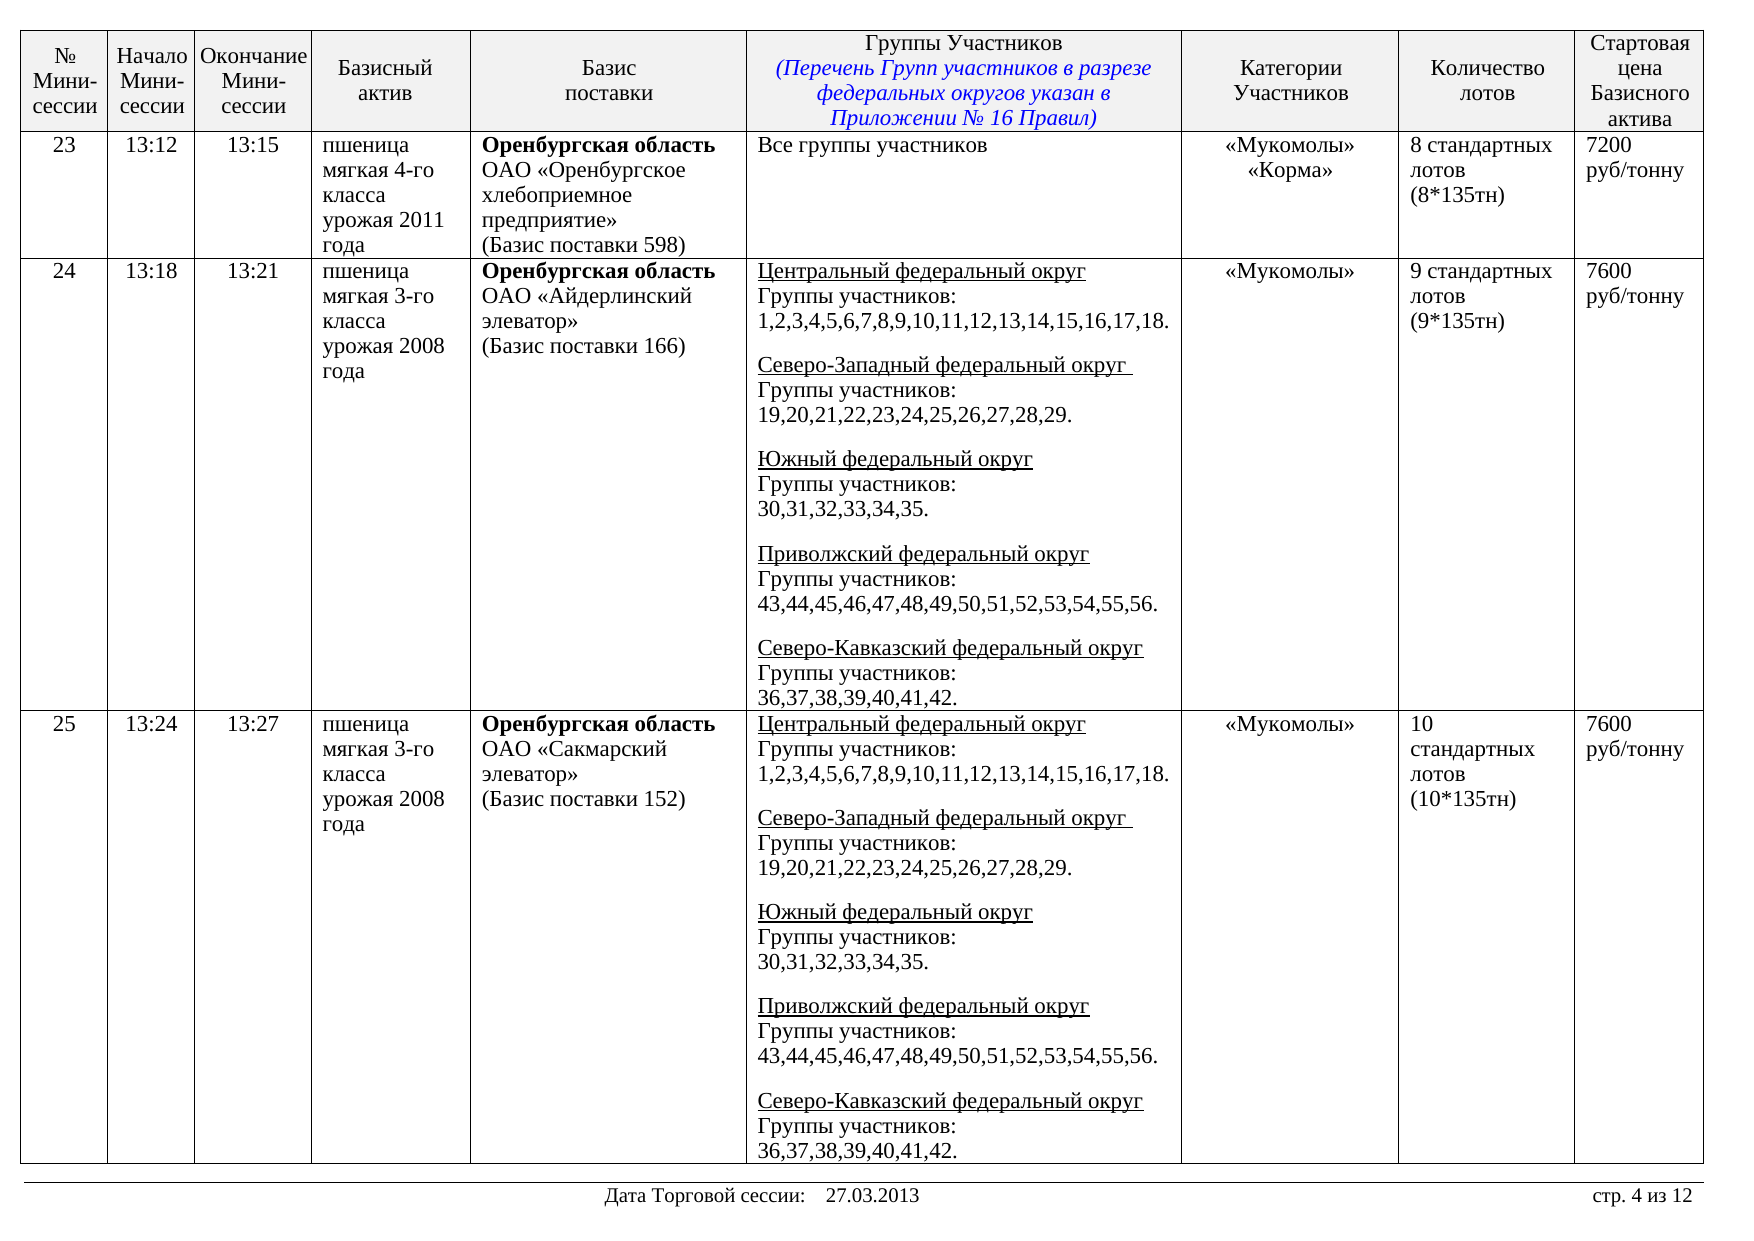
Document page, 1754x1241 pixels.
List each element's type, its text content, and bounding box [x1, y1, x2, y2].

table_header Базис поставки [471, 31, 746, 131]
table_cell 7600 руб/тонну [1575, 711, 1703, 1163]
table_cell пшеница мягкая 3-го класса урожая 2008 года [312, 711, 470, 1163]
table_cell 7600 руб/тонну [1575, 259, 1703, 710]
table_cell 13:24 [108, 711, 194, 1163]
table_cell 13:21 [195, 259, 311, 710]
table_cell 9 стандартных лотов (9*135тн) [1399, 259, 1574, 710]
table_cell 7200 руб/тонну [1575, 132, 1703, 257]
table_cell пшеница мягкая 3-го класса урожая 2008 года [312, 259, 470, 710]
table_cell «Мукомолы» «Корма» [1182, 132, 1398, 257]
table_cell 25 [21, 711, 107, 1163]
table_cell пшеница мягкая 4-го класса урожая 2011 года [312, 132, 470, 257]
table_cell 13:27 [195, 711, 311, 1163]
table_header № Мини-сессии [21, 31, 107, 131]
table_header Количество лотов [1399, 31, 1574, 131]
table_cell 23 [21, 132, 107, 257]
table_cell 13:18 [108, 259, 194, 710]
table_cell Все группы участников [747, 132, 1181, 257]
table_cell 13:15 [195, 132, 311, 257]
table_cell Оренбургская область ОАО «Сакмарский элеватор» (Базис поставки 152) [471, 711, 746, 1163]
table_cell «Мукомолы» [1182, 711, 1398, 1163]
table_header Окончание Мини-сессии [195, 31, 311, 131]
table_header Базисный актив [312, 31, 470, 131]
table_header Стартовая цена Базисного актива [1575, 31, 1703, 131]
table_cell 24 [21, 259, 107, 710]
table_cell Оренбургская область ОАО «Айдерлинский элеватор» (Базис поставки 166) [471, 259, 746, 710]
table_cell 13:12 [108, 132, 194, 257]
table_header Категории Участников [1182, 31, 1398, 131]
table_cell 10 стандартных лотов (10*135тн) [1399, 711, 1574, 1163]
table_header Начало Мини-сессии [108, 31, 194, 131]
table_header Группы Участников (Перечень Групп участников в разрезе федеральных округов указан в Приложении № 16 Правил) [747, 31, 1181, 131]
table_cell «Мукомолы» [1182, 259, 1398, 710]
table_cell Оренбургская область ОАО «Оренбургское хлебоприемное предприятие» (Базис поставки 598) [471, 132, 746, 257]
table_cell 8 стандартных лотов (8*135тн) [1399, 132, 1574, 257]
